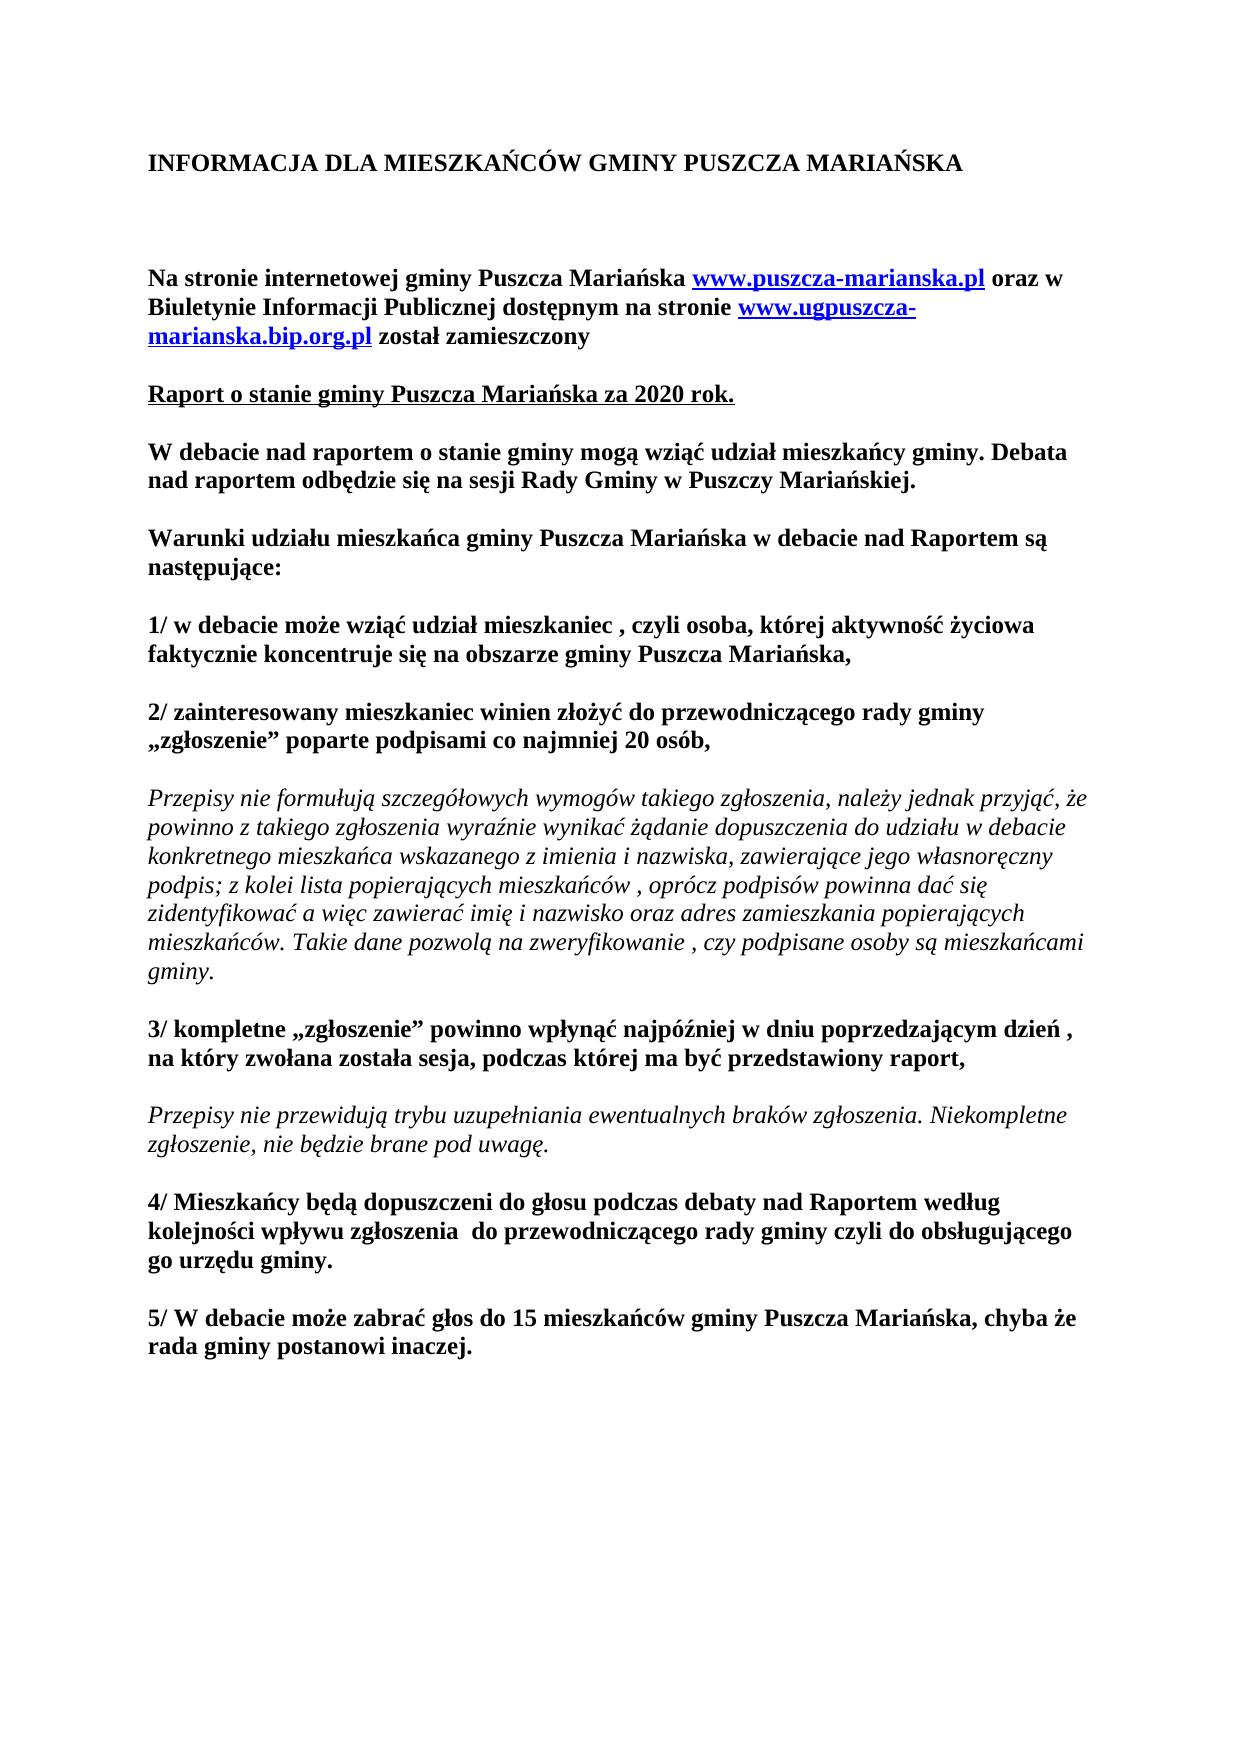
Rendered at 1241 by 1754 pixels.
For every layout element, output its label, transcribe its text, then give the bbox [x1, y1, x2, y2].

text 5/ W debacie może zabrać głos do 15 mieszkańców gminy Puszcza Mariańska, chyba że rada gminy postanowi inaczej. [148, 1303, 1093, 1360]
text 3/ kompletne „zgłoszenie” powinno wpłynąć najpóźniej w dniu poprzedzającym dzień , na który zwołana została sesja, podczas której ma być przedstawiony raport, [148, 1014, 1093, 1071]
text 1/ w debacie może wziąć udział mieszkaniec , czyli osoba, której aktywność życiowa faktycznie koncentruje się na obszarze gminy Puszcza Mariańska, [148, 610, 1093, 668]
text Przepisy nie przewidują trybu uzupełniania ewentualnych braków zgłoszenia. Niekompletne zgłoszenie, nie będzie brane pod uwagę. [148, 1101, 1093, 1158]
text W debacie nad raportem o stanie gminy mogą wziąć udział mieszkańcy gminy. Debata nad raportem odbędzie się na sesji Rady Gminy w Puszczy Mariańskiej. [148, 437, 1093, 494]
text Przepisy nie formułują szczegółowych wymogów takiego zgłoszenia, należy jednak przyjąć, że powinno z takiego zgłoszenia wyraźnie wynikać żądanie dopuszczenia do udziału w debacie konkretnego mieszkańca wskazanego z imienia i nazwiska, zawierające jego własnoręczny podpis; z kolei lista popierających mieszkańców , oprócz podpisów powinna dać się zidentyfikować a więc zawierać imię i nazwisko oraz adres zamieszkania popierających mieszkańców. Takie dane pozwolą na zweryfikowanie , czy podpisane osoby są mieszkańcami gminy. [148, 783, 1093, 985]
text 2/ zainteresowany mieszkaniec winien złożyć do przewodniczącego rady gminy „zgłoszenie” poparte podpisami co najmniej 20 osób, [148, 697, 1093, 754]
text Warunki udziału mieszkańca gminy Puszcza Mariańska w debacie nad Raportem są następujące: [148, 523, 1093, 581]
text Raport o stanie gminy Puszcza Mariańska za 2020 rok. [148, 379, 1093, 408]
text 4/ Mieszkańcy będą dopuszczeni do głosu podczas debaty nad Raportem według kolejności wpływu zgłoszenia do przewodniczącego rady gminy czyli do obsługującego go urzędu gminy. [148, 1187, 1093, 1273]
text Na stronie internetowej gminy Puszcza Mariańska www.puszcza-marianska.pl oraz w Biuletynie Informacji Publicznej dostępnym na stronie www.ugpuszcza-marianska.bip.org.pl został zamieszczony [148, 263, 1093, 350]
text INFORMACJA DLA MIESZKAŃCÓW GMINY PUSZCZA MARIAŃSKA [148, 148, 1093, 176]
